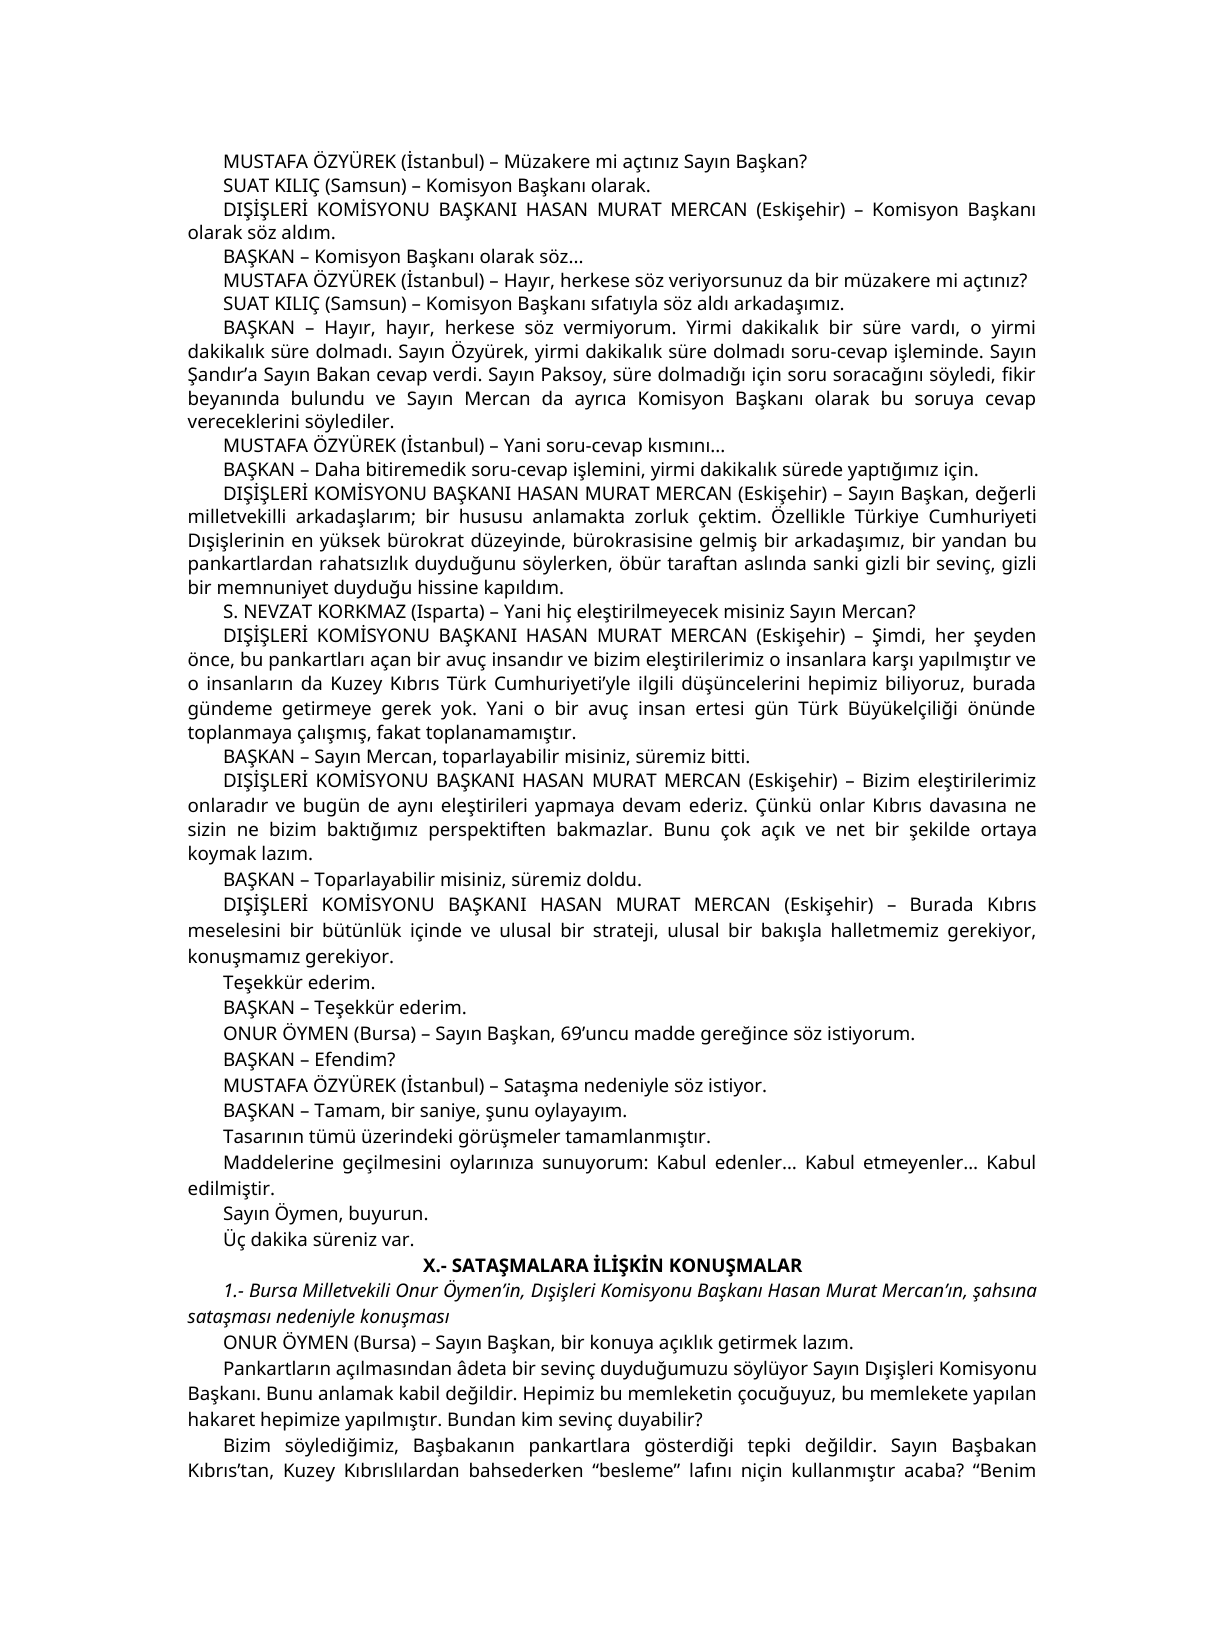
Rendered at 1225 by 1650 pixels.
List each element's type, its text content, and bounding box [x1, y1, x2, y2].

text ONUR ÖYMEN (Bursa) – Sayın Başkan, bir konuya açıklık getirmek lazım. [187, 1329, 1037, 1354]
text X.- SATAŞMALARA İLİŞKİN KONUŞMALAR [187, 1252, 1037, 1277]
text MUSTAFA ÖZYÜREK (İstanbul) – Müzakere mi açtınız Sayın Başkan? [187, 150, 1037, 174]
text DIŞİŞLERİ KOMİSYONU BAŞKANI HASAN MURAT MERCAN (Eskişehir) – Sayın Başkan, değerli milletvekilli arkadaşlarım; bir hususu anlamakta zorluk çektim. Özellikle Türkiye Cumhuriyeti Dışişlerinin en yüksek bürokrat düzeyinde, bürokrasisine gelmiş bir arkadaşımız, bir yandan bu pankartlardan rahatsızlık duyduğunu söylerken, öbür taraftan aslında sanki gizli bir sevinç, gizli bir memnuniyet duyduğu hissine kapıldım. [187, 481, 1037, 599]
text S. NEVZAT KORKMAZ (Isparta) – Yani hiç eleştirilmeyecek misiniz Sayın Mercan? [187, 599, 1037, 623]
text MUSTAFA ÖZYÜREK (İstanbul) – Sataşma nedeniyle söz istiyor. [187, 1071, 1037, 1097]
text Üç dakika süreniz var. [187, 1226, 1037, 1252]
text MUSTAFA ÖZYÜREK (İstanbul) – Hayır, herkese söz veriyorsunuz da bir müzakere mi açtınız? [187, 268, 1037, 292]
text Teşekkür ederim. [187, 968, 1037, 994]
text SUAT KILIÇ (Samsun) – Komisyon Başkanı sıfatıyla söz aldı arkadaşımız. [187, 292, 1037, 316]
text DIŞİŞLERİ KOMİSYONU BAŞKANI HASAN MURAT MERCAN (Eskişehir) – Burada Kıbrıs meselesini bir bütünlük içinde ve ulusal bir strateji, ulusal bir bakışla halletmemiz gerekiyor, konuşmamız gerekiyor. [187, 891, 1037, 968]
text MUSTAFA ÖZYÜREK (İstanbul) – Yani soru-cevap kısmını... [187, 434, 1037, 457]
text Pankartların açılmasından âdeta bir sevinç duyduğumuzu söylüyor Sayın Dışişleri Komisyonu Başkanı. Bunu anlamak kabil değildir. Hepimiz bu memleketin çocuğuyuz, bu memlekete yapılan hakaret hepimize yapılmıştır. Bundan kim sevinç duyabilir? [187, 1354, 1037, 1432]
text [187, 1432, 1037, 1483]
text BAŞKAN – Sayın Mercan, toparlayabilir misiniz, süremiz bitti. [187, 744, 1037, 768]
text BAŞKAN – Komisyon Başkanı olarak söz... [187, 244, 1037, 268]
text DIŞİŞLERİ KOMİSYONU BAŞKANI HASAN MURAT MERCAN (Eskişehir) – Bizim eleştirilerimiz onlaradır ve bugün de aynı eleştirileri yapmaya devam ederiz. Çünkü onlar Kıbrıs davasına ne sizin ne bizim baktığımız perspektiften bakmazlar. Bunu çok açık ve net bir şekilde ortaya koymak lazım. [187, 768, 1037, 866]
text Sayın Öymen, buyurun. [187, 1200, 1037, 1226]
text 1.- Bursa Milletvekili Onur Öymen’in, Dışişleri Komisyonu Başkanı Hasan Murat Mercan’ın, şahsına sataşması nedeniyle konuşması [187, 1277, 1037, 1329]
text BAŞKAN – Tamam, bir saniye, şunu oylayayım. [187, 1097, 1037, 1123]
text ONUR ÖYMEN (Bursa) – Sayın Başkan, 69’uncu madde gereğince söz istiyorum. [187, 1020, 1037, 1046]
text BAŞKAN – Toparlayabilir misiniz, süremiz doldu. [187, 866, 1037, 891]
text BAŞKAN – Teşekkür ederim. [187, 994, 1037, 1020]
text DIŞİŞLERİ KOMİSYONU BAŞKANI HASAN MURAT MERCAN (Eskişehir) – Komisyon Başkanı olarak söz aldım. [187, 197, 1037, 244]
text BAŞKAN – Hayır, hayır, herkese söz vermiyorum. Yirmi dakikalık bir süre vardı, o yirmi dakikalık süre dolmadı. Sayın Özyürek, yirmi dakikalık süre dolmadı soru-cevap işleminde. Sayın Şandır’a Sayın Bakan cevap verdi. Sayın Paksoy, süre dolmadığı için soru soracağını söyledi, fikir beyanında bulundu ve Sayın Mercan da ayrıca Komisyon Başkanı olarak bu soruya cevap vereceklerini söylediler. [187, 316, 1037, 434]
text BAŞKAN – Daha bitiremedik soru-cevap işlemini, yirmi dakikalık sürede yaptığımız için. [187, 457, 1037, 481]
text SUAT KILIÇ (Samsun) – Komisyon Başkanı olarak. [187, 174, 1037, 197]
text Tasarının tümü üzerindeki görüşmeler tamamlanmıştır. [187, 1123, 1037, 1149]
text Maddelerine geçilmesini oylarınıza sunuyorum: Kabul edenler… Kabul etmeyenler… Kabul edilmiştir. [187, 1149, 1037, 1200]
text BAŞKAN – Efendim? [187, 1046, 1037, 1071]
text DIŞİŞLERİ KOMİSYONU BAŞKANI HASAN MURAT MERCAN (Eskişehir) – Şimdi, her şeyden önce, bu pankartları açan bir avuç insandır ve bizim eleştirilerimiz o insanlara karşı yapılmıştır ve o insanların da Kuzey Kıbrıs Türk Cumhuriyeti’yle ilgili düşüncelerini hepimiz biliyoruz, burada gündeme getirmeye gerek yok. Yani o bir avuç insan ertesi gün Türk Büyükelçiliği önünde toplanmaya çalışmış, fakat toplanamamıştır. [187, 623, 1037, 744]
